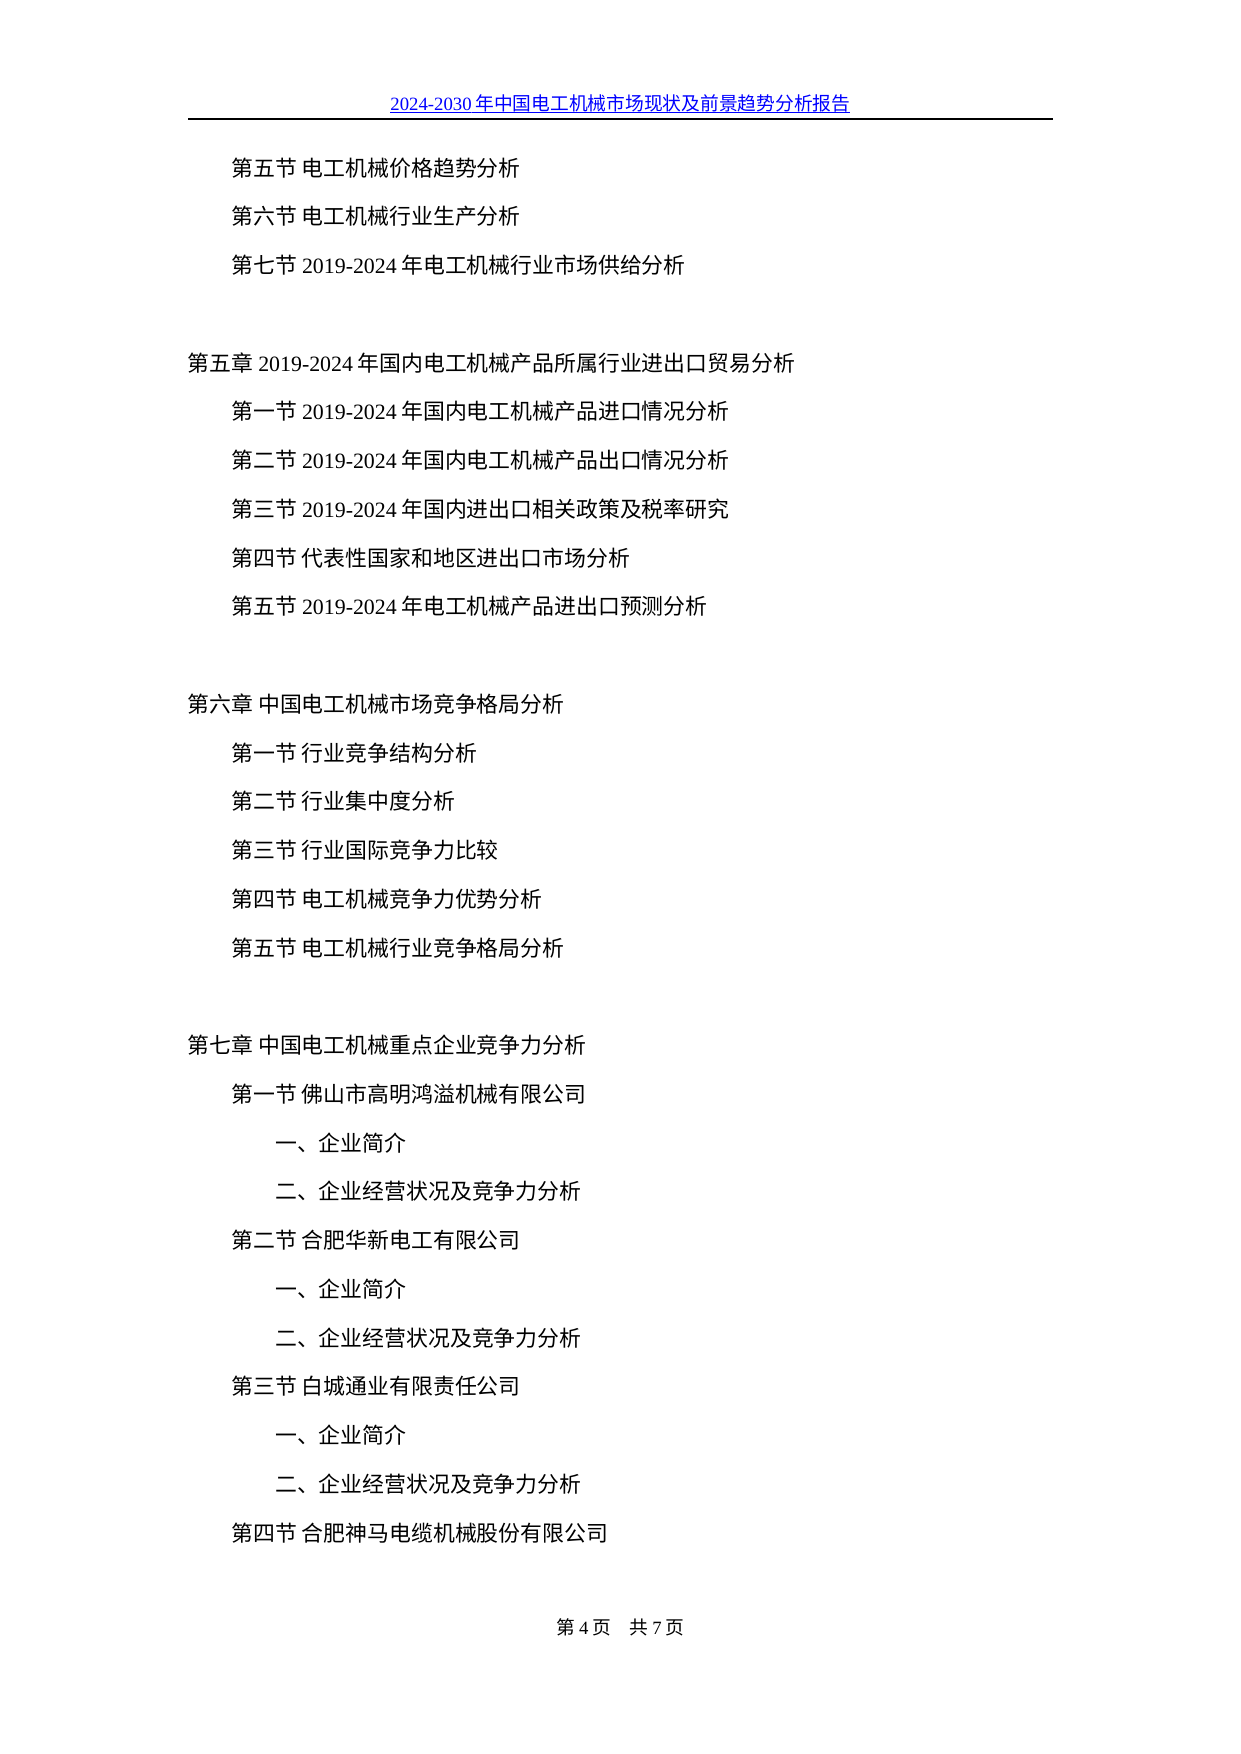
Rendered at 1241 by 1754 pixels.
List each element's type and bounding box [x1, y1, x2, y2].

text [187, 150, 1053, 1548]
